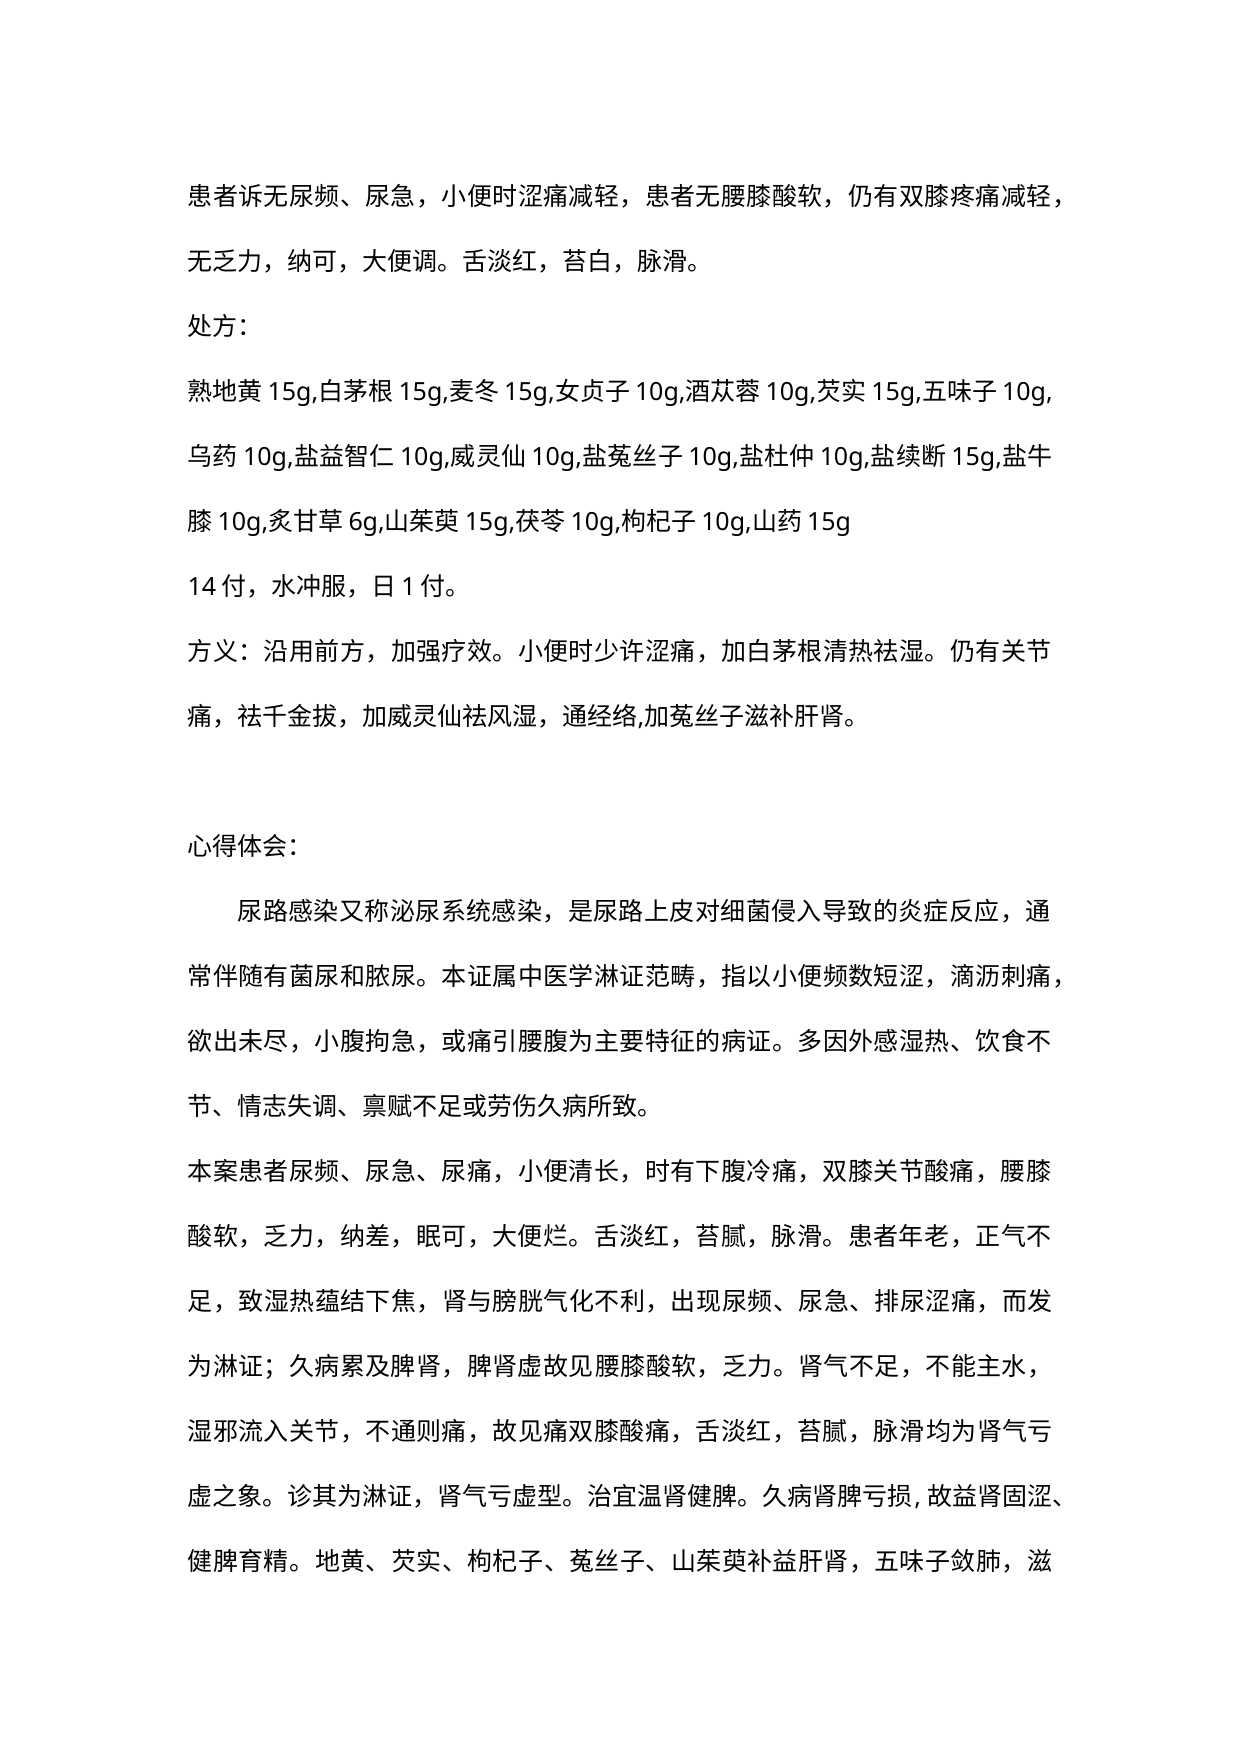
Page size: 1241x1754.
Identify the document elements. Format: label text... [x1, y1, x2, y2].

text 方义：沿用前方，加强疗效。小便时少许涩痛，加白茅根清热祛湿。仍有关节痛，祛千金拔，加威灵仙祛风湿，通经络,加菟丝子滋补肝肾。 [187, 617, 1053, 747]
text 熟地黄15g,白茅根15g,麦冬15g,女贞子10g,酒苁蓉10g,芡实15g,五味子10g,乌药10g,盐益智仁10g,威灵仙10g,盐菟丝子10g,盐杜仲10g,盐续断15g,盐牛膝10g,炙甘草6g,山茱萸15g,茯苓10g,枸杞子10g,山药15g [187, 357, 1053, 552]
text 尿路感染又称泌尿系统感染，是尿路上皮对细菌侵入导致的炎症反应，通常伴随有菌尿和脓尿。本证属中医学淋证范畴，指以小便频数短涩，滴沥刺痛，欲出未尽，小腹拘急，或痛引腰腹为主要特征的病证。多因外感湿热、饮食不节、情志失调、禀赋不足或劳伤久病所致。 [187, 877, 1053, 1137]
text 14付，水冲服，日1付。 [187, 552, 1053, 617]
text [187, 1137, 1053, 1592]
text 患者诉无尿频、尿急，小便时涩痛减轻，患者无腰膝酸软，仍有双膝疼痛减轻，无乏力，纳可，大便调。舌淡红，苔白，脉滑。 [187, 162, 1053, 292]
text 心得体会： [187, 812, 1053, 877]
text 处方： [187, 292, 1053, 357]
